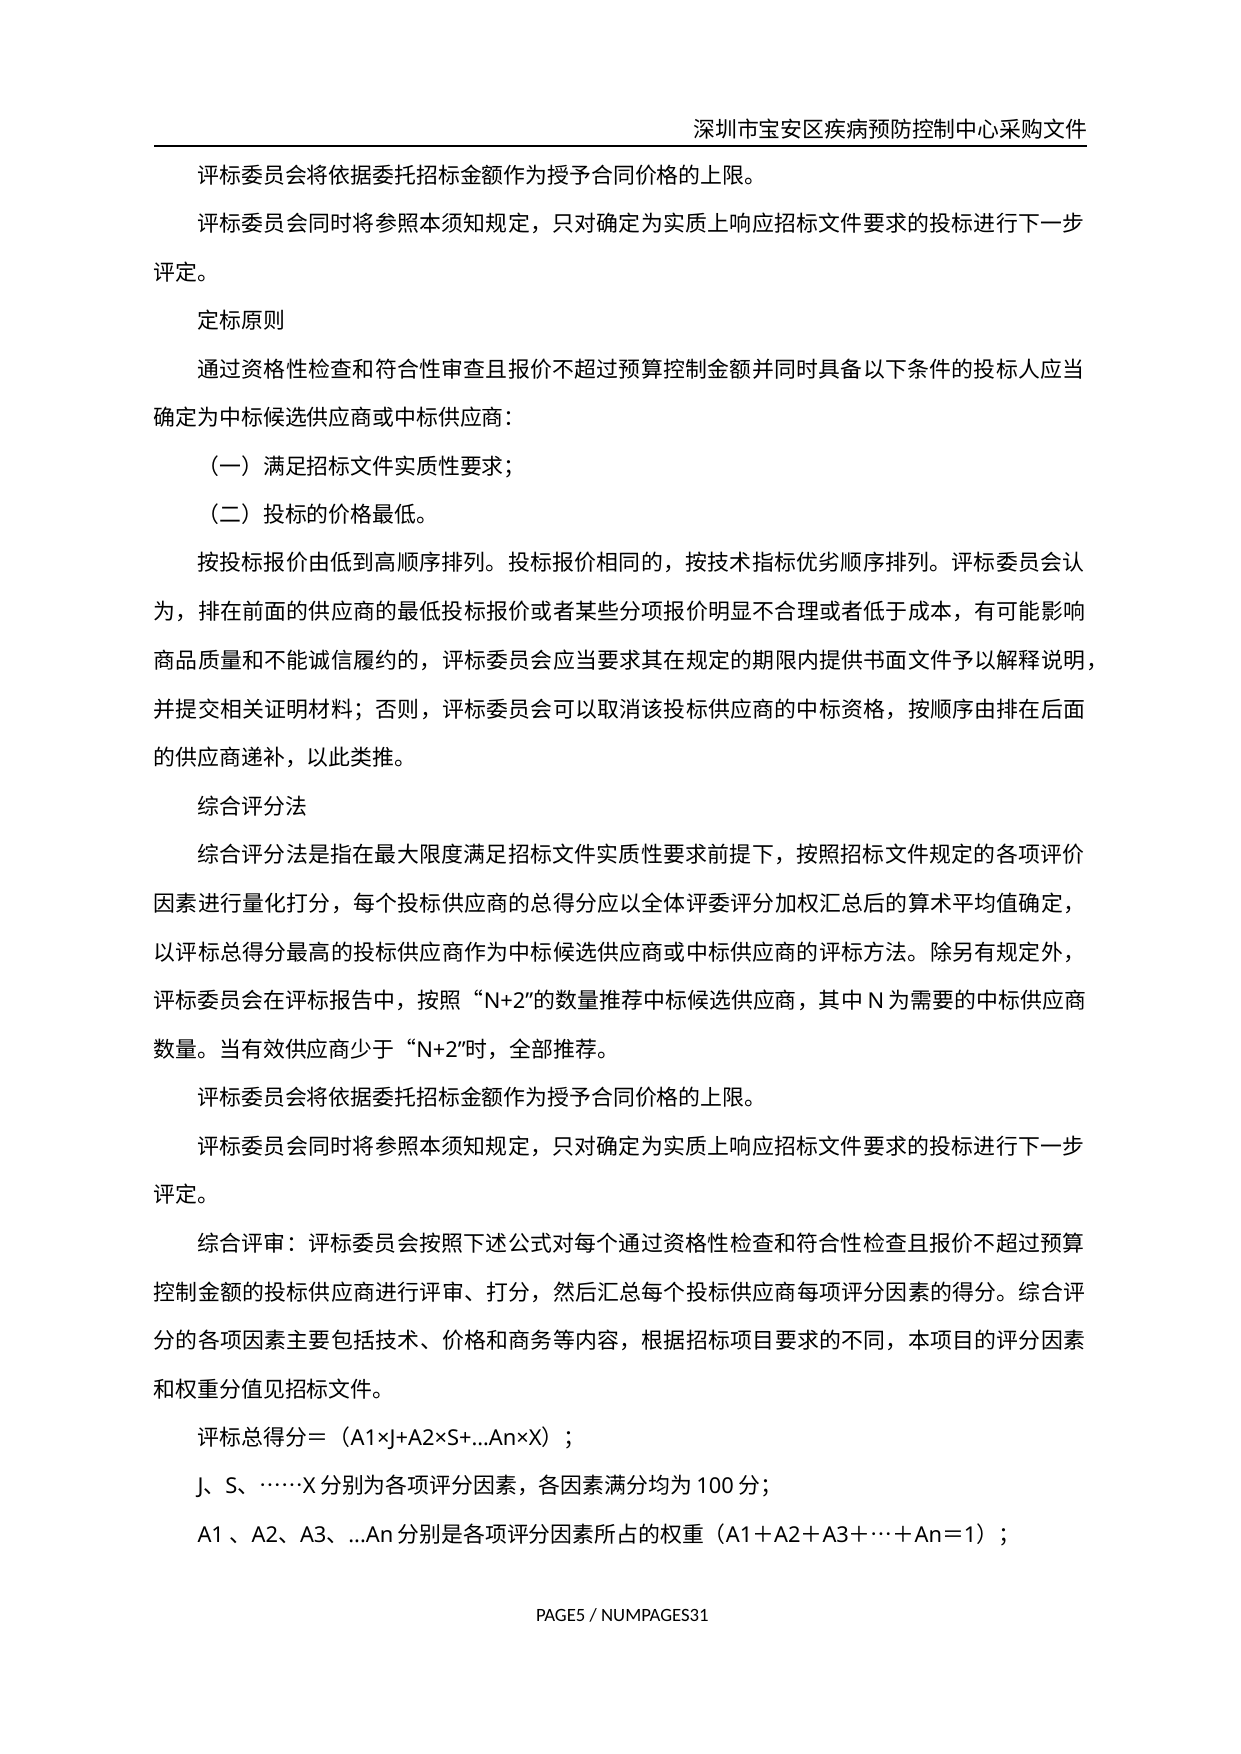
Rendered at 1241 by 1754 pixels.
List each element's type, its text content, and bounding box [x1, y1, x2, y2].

text 综合评分法是指在最大限度满足招标文件实质性要求前提下，按照招标文件规定的各项评价因素进行量化打分，每个投标供应商的总得分应以全体评委评分加权汇总后的算术平均值确定，以评标总得分最高的投标供应商作为中标候选供应商或中标供应商的评标方法。除另有规定外，评标委员会在评标报告中，按照“N+2”的数量推荐中标候选供应商，其中N为需要的中标供应商数量。当有效供应商少于“N+2”时，全部推荐。 [153, 837, 1087, 1064]
text 评标总得分＝（A1×J+A2×S+…An×X）； [153, 1420, 1087, 1452]
text （一）满足招标文件实质性要求； [153, 448, 1087, 481]
text J、S、……X分别为各项评分因素，各因素满分均为100分； [153, 1468, 1087, 1501]
text 评标委员会将依据委托招标金额作为授予合同价格的上限。 [153, 1080, 1087, 1112]
text 通过资格性检查和符合性审查且报价不超过预算控制金额并同时具备以下条件的投标人应当确定为中标候选供应商或中标供应商： [153, 351, 1087, 432]
text A1 、A2、A3、...An分别是各项评分因素所占的权重（A1＋A2＋A3＋…＋An＝1）； [153, 1517, 1087, 1549]
text 评标委员会同时将参照本须知规定，只对确定为实质上响应招标文件要求的投标进行下一步评定。 [153, 1128, 1087, 1209]
text 评标委员会同时将参照本须知规定，只对确定为实质上响应招标文件要求的投标进行下一步评定。 [153, 206, 1087, 287]
text 按投标报价由低到高顺序排列。投标报价相同的，按技术指标优劣顺序排列。评标委员会认为，排在前面的供应商的最低投标报价或者某些分项报价明显不合理或者低于成本，有可能影响商品质量和不能诚信履约的，评标委员会应当要求其在规定的期限内提供书面文件予以解释说明，并提交相关证明材料；否则，评标委员会可以取消该投标供应商的中标资格，按顺序由排在后面的供应商递补，以此类推。 [153, 545, 1087, 772]
text 评标委员会将依据委托招标金额作为授予合同价格的上限。 [153, 157, 1087, 190]
text 定标原则 [153, 303, 1087, 335]
text 综合评审：评标委员会按照下述公式对每个通过资格性检查和符合性检查且报价不超过预算控制金额的投标供应商进行评审、打分，然后汇总每个投标供应商每项评分因素的得分。综合评分的各项因素主要包括技术、价格和商务等内容，根据招标项目要求的不同，本项目的评分因素和权重分值见招标文件。 [153, 1225, 1087, 1404]
text （二）投标的价格最低。 [153, 497, 1087, 529]
text 综合评分法 [153, 788, 1087, 821]
